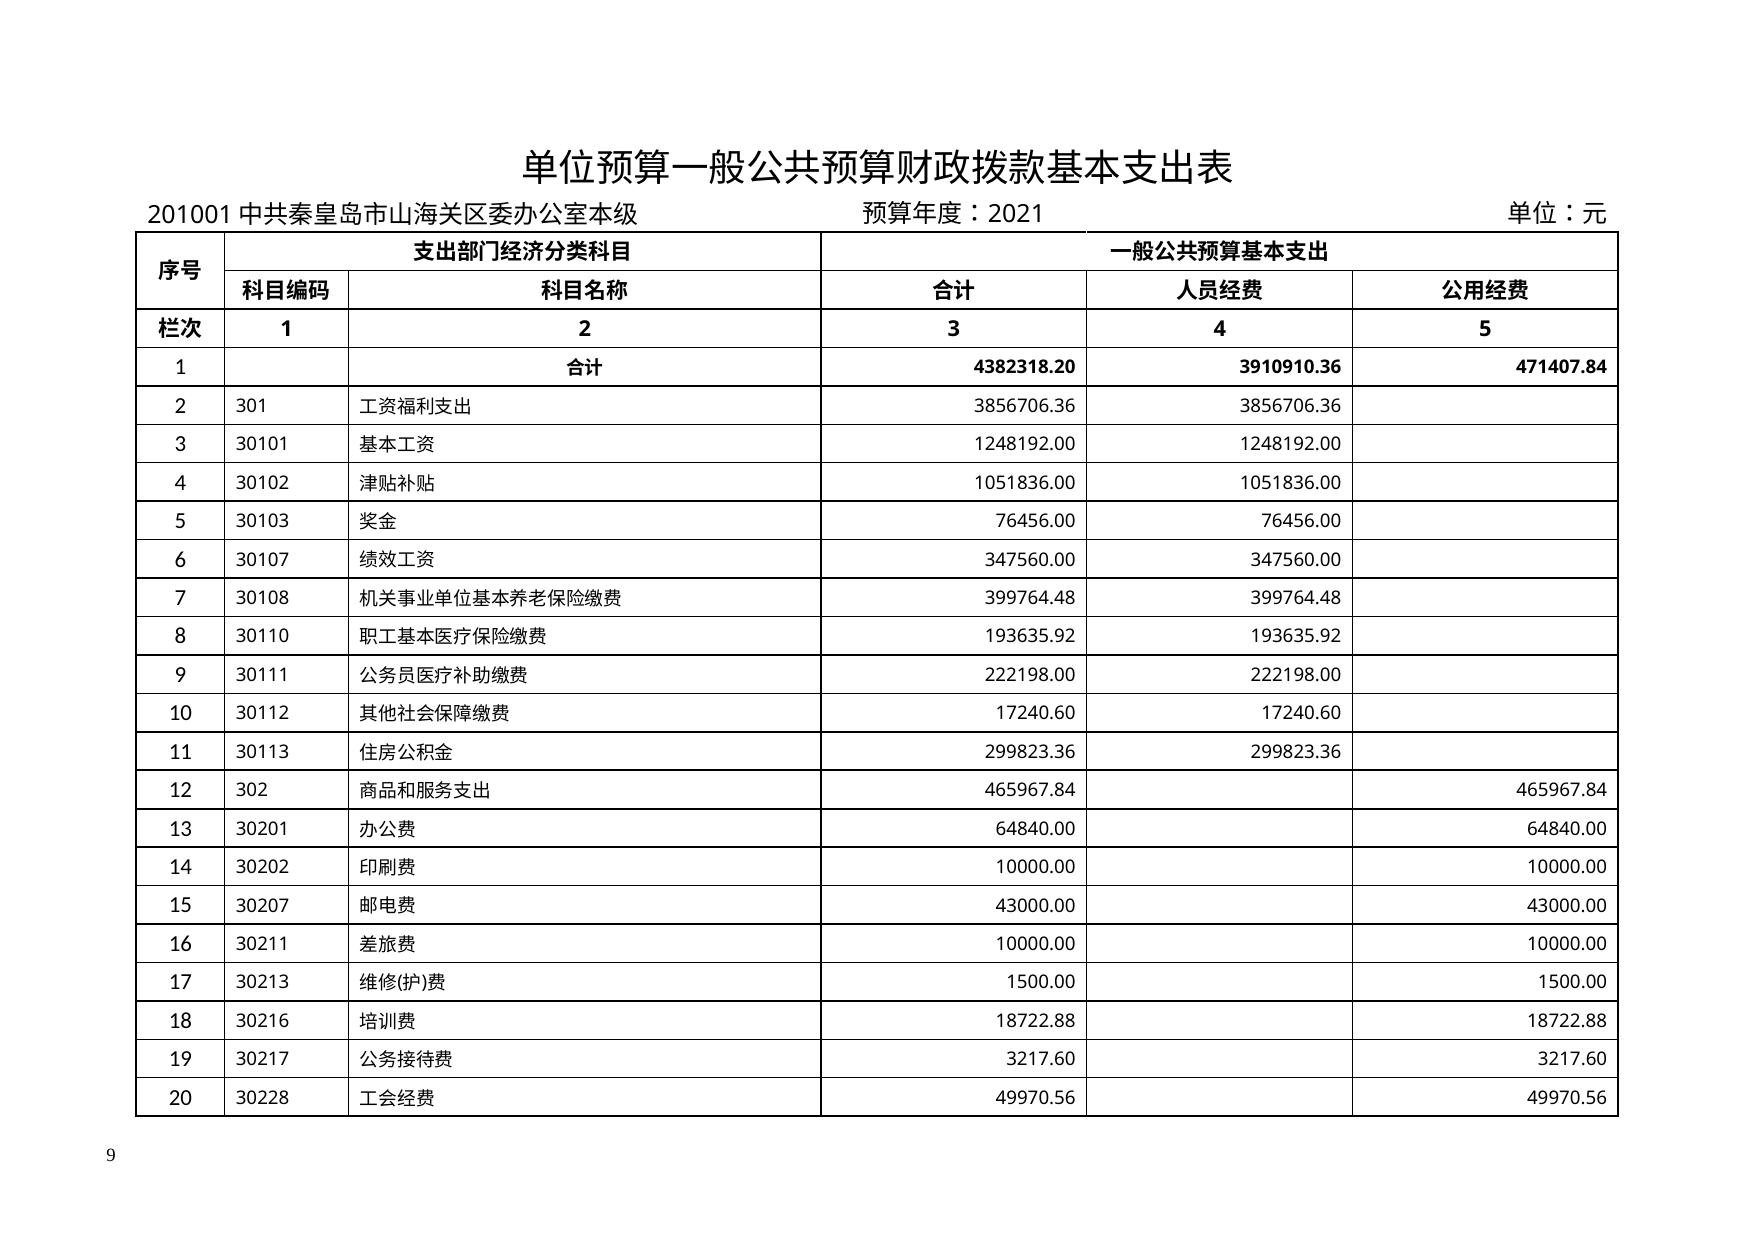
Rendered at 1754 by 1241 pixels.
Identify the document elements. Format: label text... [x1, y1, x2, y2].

table_cell [1353, 694, 1617, 731]
table_cell 职工基本医疗保险缴费 [349, 617, 820, 654]
table_cell 14 [137, 848, 224, 885]
table_cell 10000.00 [1353, 925, 1617, 962]
table_cell 347560.00 [1087, 540, 1352, 577]
table_cell [1353, 617, 1617, 654]
table_cell 30101 [225, 425, 348, 462]
table_cell 1 [137, 348, 224, 385]
table_cell 30113 [225, 733, 348, 769]
table_cell 支出部门经济分类科目 [225, 233, 820, 270]
table_cell 4 [137, 463, 224, 500]
table_cell [1353, 502, 1617, 539]
table_cell 1248192.00 [822, 425, 1086, 462]
table_cell [1087, 771, 1352, 808]
table_cell 维修(护)费 [349, 963, 820, 1000]
table_cell 差旅费 [349, 925, 820, 962]
table_cell 1500.00 [1353, 963, 1617, 1000]
table_cell [1353, 579, 1617, 616]
table_cell [1087, 810, 1352, 846]
table_cell 其他社会保障缴费 [349, 694, 820, 731]
table_cell 19 [137, 1040, 224, 1077]
table_cell [1353, 425, 1617, 462]
table_cell 30112 [225, 694, 348, 731]
table_cell 7 [137, 579, 224, 616]
table_cell 43000.00 [822, 886, 1086, 923]
table_cell 10000.00 [822, 848, 1086, 885]
table_cell 邮电费 [349, 886, 820, 923]
table_cell 11 [137, 733, 224, 769]
table_cell [225, 348, 348, 385]
table_cell 76456.00 [1087, 502, 1352, 539]
table_cell 30103 [225, 502, 348, 539]
table_cell 公用经费 [1353, 271, 1617, 308]
table_cell 193635.92 [822, 617, 1086, 654]
table_cell 30213 [225, 963, 348, 1000]
table_header 201001中共秦皇岛市山海关区委办公室本级 [137, 195, 820, 231]
table_cell 6 [137, 540, 224, 577]
table_cell 3217.60 [1353, 1040, 1617, 1077]
table_cell 10000.00 [1353, 848, 1617, 885]
table_cell [1087, 848, 1352, 885]
table_cell 15 [137, 886, 224, 923]
table_cell 30111 [225, 656, 348, 692]
table_cell 机关事业单位基本养老保险缴费 [349, 579, 820, 616]
table_cell [1353, 656, 1617, 692]
text 单位预算一般公共预算财政拨款基本支出表 [106, 142, 1648, 193]
table_cell 公务员医疗补助缴费 [349, 656, 820, 692]
table_cell 64840.00 [1353, 810, 1617, 846]
table_cell 基本工资 [349, 425, 820, 462]
table_cell [1353, 463, 1617, 500]
table_cell 301 [225, 387, 348, 423]
table_cell 222198.00 [822, 656, 1086, 692]
table_cell 1051836.00 [1087, 463, 1352, 500]
table_cell 公务接待费 [349, 1040, 820, 1077]
table_cell 222198.00 [1087, 656, 1352, 692]
table_cell [1087, 1078, 1352, 1115]
table_cell 2 [349, 310, 820, 347]
table_cell 30202 [225, 848, 348, 885]
table_cell [1353, 733, 1617, 769]
table_cell 5 [1353, 310, 1617, 347]
table_cell 76456.00 [822, 502, 1086, 539]
table_header 单位：元 [1087, 195, 1617, 231]
table_cell 30217 [225, 1040, 348, 1077]
table_cell 4382318.20 [822, 348, 1086, 385]
table_cell 399764.48 [1087, 579, 1352, 616]
table_cell [1353, 387, 1617, 423]
table_cell 20 [137, 1078, 224, 1115]
table_cell 30110 [225, 617, 348, 654]
table_cell 合计 [822, 271, 1086, 308]
table_cell 17240.60 [822, 694, 1086, 731]
table_cell 9 [137, 656, 224, 692]
table_cell 5 [137, 502, 224, 539]
table_cell 绩效工资 [349, 540, 820, 577]
table_cell 18722.88 [1353, 1002, 1617, 1038]
table_cell 合计 [349, 348, 820, 385]
table_cell 人员经费 [1087, 271, 1352, 308]
table_cell 347560.00 [822, 540, 1086, 577]
table_cell 49970.56 [822, 1078, 1086, 1115]
table_cell 302 [225, 771, 348, 808]
table_cell 193635.92 [1087, 617, 1352, 654]
table_cell 43000.00 [1353, 886, 1617, 923]
table_cell 3910910.36 [1087, 348, 1352, 385]
table_cell 1051836.00 [822, 463, 1086, 500]
table_cell 30201 [225, 810, 348, 846]
table_cell 津贴补贴 [349, 463, 820, 500]
table_cell 住房公积金 [349, 733, 820, 769]
table_cell 3 [822, 310, 1086, 347]
table_cell 8 [137, 617, 224, 654]
table_cell 科目编码 [225, 271, 348, 308]
table_cell 1500.00 [822, 963, 1086, 1000]
table_cell 培训费 [349, 1002, 820, 1038]
table_cell 3856706.36 [822, 387, 1086, 423]
table_cell 30216 [225, 1002, 348, 1038]
table_cell 栏次 [137, 310, 224, 347]
table_cell 工会经费 [349, 1078, 820, 1115]
table_cell 17240.60 [1087, 694, 1352, 731]
table_cell [1087, 1040, 1352, 1077]
table_cell 465967.84 [1353, 771, 1617, 808]
table_cell 18722.88 [822, 1002, 1086, 1038]
table_header 预算年度：2021 [822, 195, 1086, 231]
table_cell 科目名称 [349, 271, 820, 308]
table_cell [1087, 1002, 1352, 1038]
table_cell [1087, 886, 1352, 923]
table_cell 印刷费 [349, 848, 820, 885]
table_cell 30107 [225, 540, 348, 577]
table_cell 4 [1087, 310, 1352, 347]
table_cell 12 [137, 771, 224, 808]
table_cell 3856706.36 [1087, 387, 1352, 423]
table_cell 13 [137, 810, 224, 846]
table_cell 18 [137, 1002, 224, 1038]
table_cell 299823.36 [1087, 733, 1352, 769]
table_cell 一般公共预算基本支出 [822, 233, 1617, 270]
table_cell 30207 [225, 886, 348, 923]
table_cell 10 [137, 694, 224, 731]
table_cell 2 [137, 387, 224, 423]
table_cell 30108 [225, 579, 348, 616]
table_cell 3 [137, 425, 224, 462]
table_cell 1248192.00 [1087, 425, 1352, 462]
table_cell 1 [225, 310, 348, 347]
table_cell 10000.00 [822, 925, 1086, 962]
table_cell 序号 [137, 233, 224, 308]
table_cell 399764.48 [822, 579, 1086, 616]
table_cell 16 [137, 925, 224, 962]
table_cell 17 [137, 963, 224, 1000]
table_cell 299823.36 [822, 733, 1086, 769]
table_cell 办公费 [349, 810, 820, 846]
table_cell [1353, 540, 1617, 577]
table_cell 49970.56 [1353, 1078, 1617, 1115]
table_cell 30228 [225, 1078, 348, 1115]
table_cell 3217.60 [822, 1040, 1086, 1077]
table_cell 64840.00 [822, 810, 1086, 846]
table_cell 奖金 [349, 502, 820, 539]
table_cell 30211 [225, 925, 348, 962]
table_cell 商品和服务支出 [349, 771, 820, 808]
table_cell [1087, 963, 1352, 1000]
table_cell 465967.84 [822, 771, 1086, 808]
table_cell 工资福利支出 [349, 387, 820, 423]
table_cell [1087, 925, 1352, 962]
table_cell 471407.84 [1353, 348, 1617, 385]
table_cell 30102 [225, 463, 348, 500]
